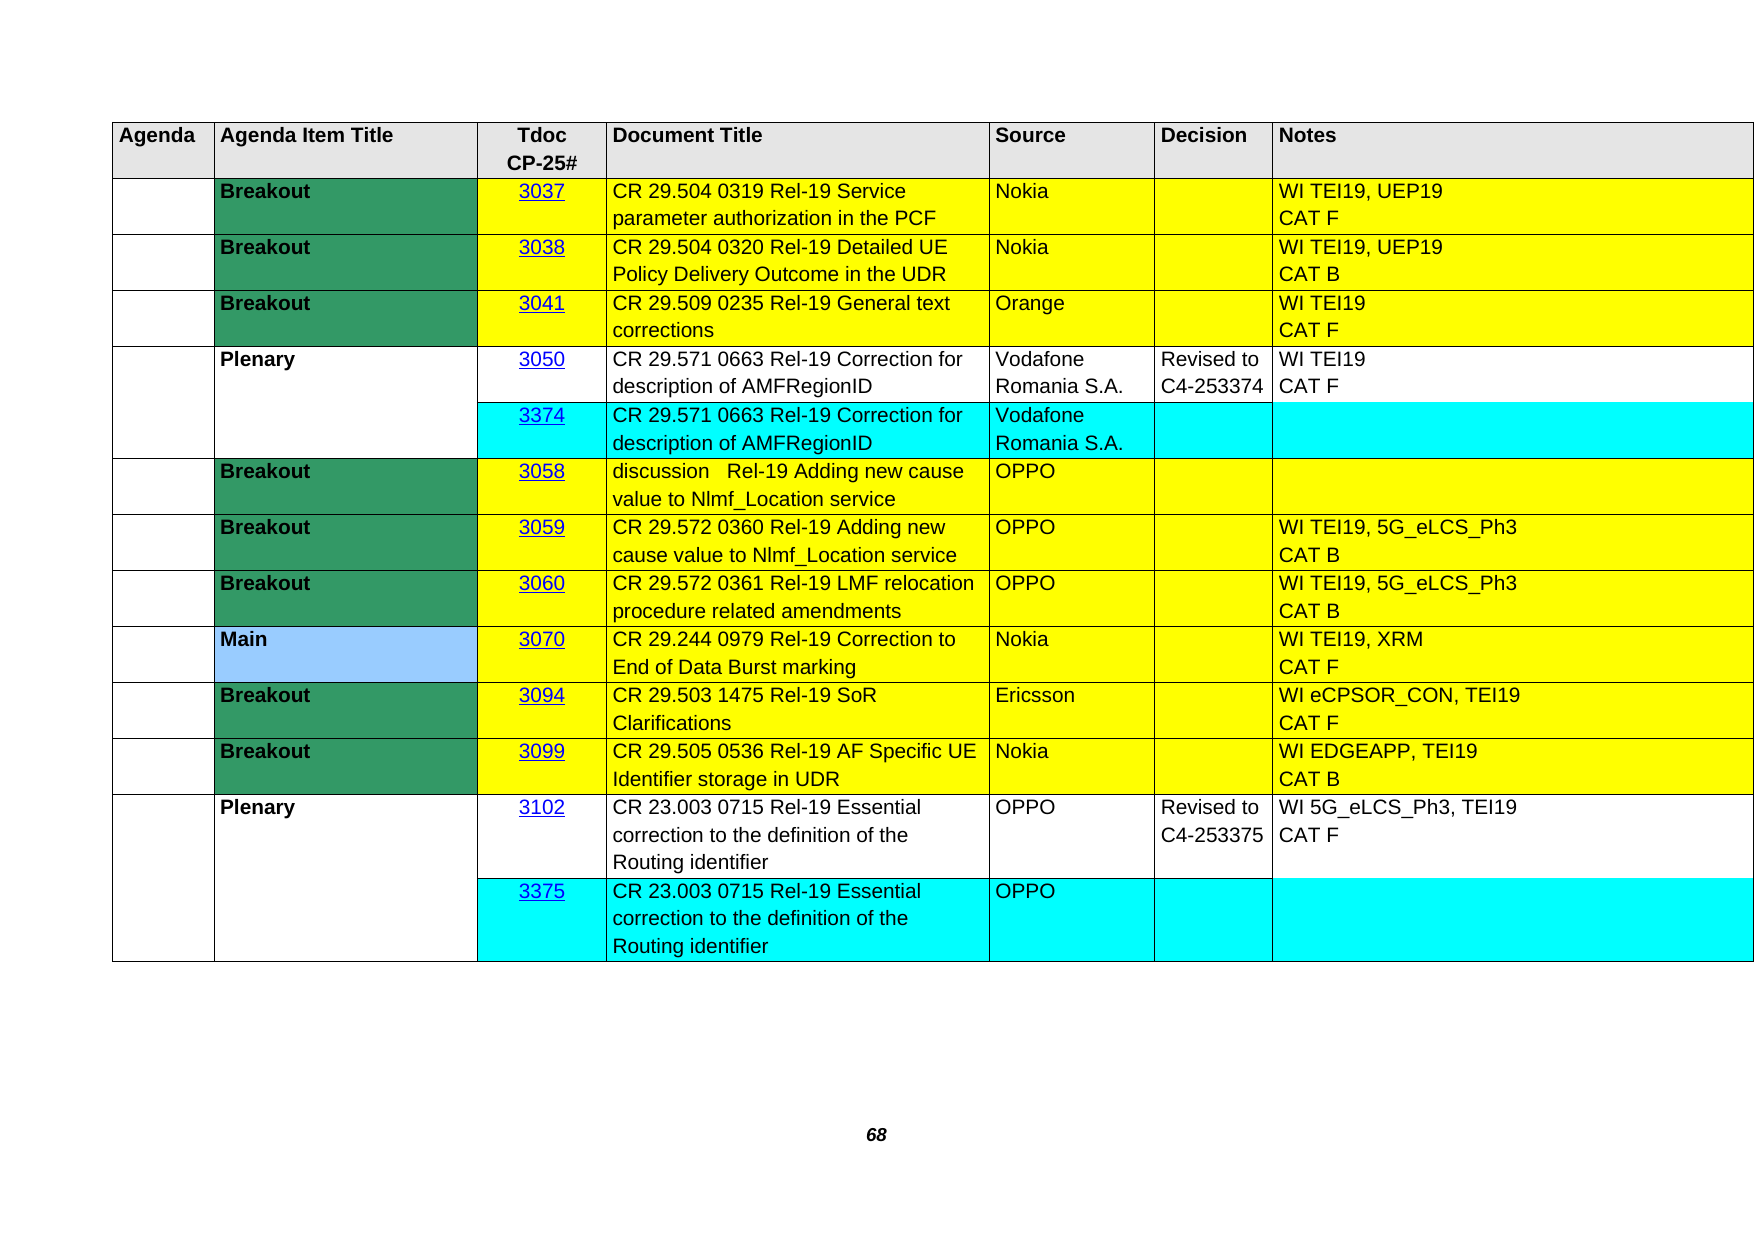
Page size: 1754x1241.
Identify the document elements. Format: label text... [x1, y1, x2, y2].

table_header Notes [1273, 123, 1753, 178]
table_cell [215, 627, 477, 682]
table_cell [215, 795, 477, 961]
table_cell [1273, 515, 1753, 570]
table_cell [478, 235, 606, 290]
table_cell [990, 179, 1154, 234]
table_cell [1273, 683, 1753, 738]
table_header Tdoc CP-25# [478, 123, 606, 178]
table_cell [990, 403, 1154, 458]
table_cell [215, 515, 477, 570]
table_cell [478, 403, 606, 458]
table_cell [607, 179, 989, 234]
table_header Agenda [113, 123, 214, 178]
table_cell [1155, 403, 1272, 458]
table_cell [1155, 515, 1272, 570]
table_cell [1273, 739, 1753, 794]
table_header Document Title [607, 123, 989, 178]
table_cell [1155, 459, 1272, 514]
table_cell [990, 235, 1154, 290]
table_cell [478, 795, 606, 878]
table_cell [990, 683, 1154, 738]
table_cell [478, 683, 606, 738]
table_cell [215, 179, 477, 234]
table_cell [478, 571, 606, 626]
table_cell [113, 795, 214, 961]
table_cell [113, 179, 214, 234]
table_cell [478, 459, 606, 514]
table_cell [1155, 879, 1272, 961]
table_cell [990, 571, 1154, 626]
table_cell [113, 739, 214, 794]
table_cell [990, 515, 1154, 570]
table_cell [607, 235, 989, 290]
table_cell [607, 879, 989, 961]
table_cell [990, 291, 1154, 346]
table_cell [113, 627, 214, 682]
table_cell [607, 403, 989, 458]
table_header Source [990, 123, 1154, 178]
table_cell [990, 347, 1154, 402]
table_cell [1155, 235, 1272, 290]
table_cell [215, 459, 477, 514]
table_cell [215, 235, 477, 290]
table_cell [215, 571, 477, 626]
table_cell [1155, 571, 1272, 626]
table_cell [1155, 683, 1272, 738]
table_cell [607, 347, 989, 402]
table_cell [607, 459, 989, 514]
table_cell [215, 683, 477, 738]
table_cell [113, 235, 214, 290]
table_header Decision [1155, 123, 1272, 178]
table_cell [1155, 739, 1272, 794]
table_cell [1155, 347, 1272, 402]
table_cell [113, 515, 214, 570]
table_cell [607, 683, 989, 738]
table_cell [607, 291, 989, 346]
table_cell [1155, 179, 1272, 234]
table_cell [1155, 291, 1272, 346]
table_header Agenda Item Title [215, 123, 477, 178]
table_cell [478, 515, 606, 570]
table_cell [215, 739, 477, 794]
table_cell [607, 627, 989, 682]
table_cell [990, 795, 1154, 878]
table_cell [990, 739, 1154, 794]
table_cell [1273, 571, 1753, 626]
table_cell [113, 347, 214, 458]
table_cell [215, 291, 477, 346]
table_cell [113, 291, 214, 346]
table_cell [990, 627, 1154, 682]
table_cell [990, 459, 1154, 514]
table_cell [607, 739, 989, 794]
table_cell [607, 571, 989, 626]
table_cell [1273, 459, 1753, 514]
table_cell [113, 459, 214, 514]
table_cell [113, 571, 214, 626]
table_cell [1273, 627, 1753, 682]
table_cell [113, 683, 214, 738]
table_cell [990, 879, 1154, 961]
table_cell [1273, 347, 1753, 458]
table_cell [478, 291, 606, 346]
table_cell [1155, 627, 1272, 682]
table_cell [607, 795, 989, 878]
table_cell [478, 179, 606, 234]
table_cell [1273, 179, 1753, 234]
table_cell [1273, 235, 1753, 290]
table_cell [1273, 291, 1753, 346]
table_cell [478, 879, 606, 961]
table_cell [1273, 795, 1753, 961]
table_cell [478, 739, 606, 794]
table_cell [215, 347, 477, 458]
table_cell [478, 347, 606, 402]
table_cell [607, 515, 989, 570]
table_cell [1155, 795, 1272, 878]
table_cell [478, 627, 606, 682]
